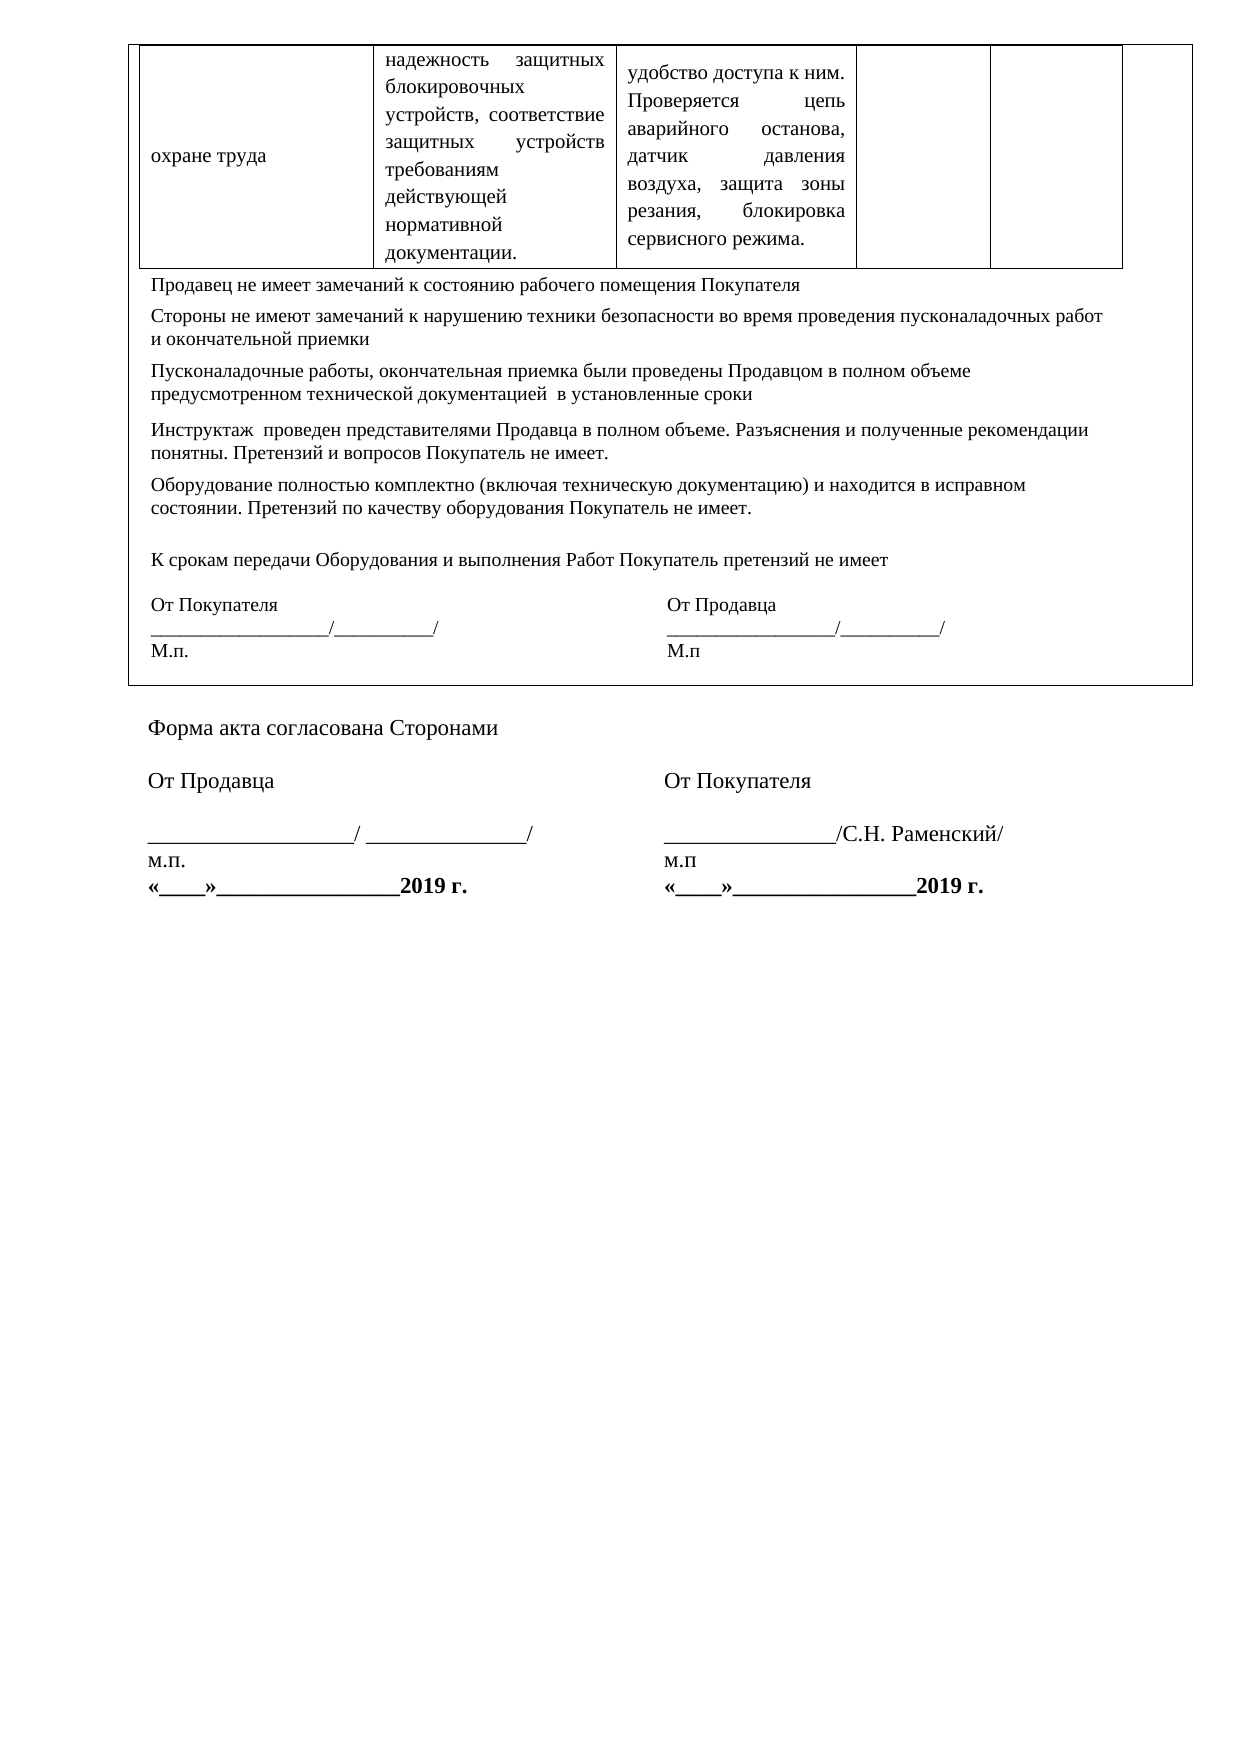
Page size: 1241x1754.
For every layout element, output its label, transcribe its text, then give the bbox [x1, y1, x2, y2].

text От Продавца От Покупателя [148, 767, 1181, 793]
text __________________/ ______________/ _______________/С.Н. Раменский/ [148, 820, 1181, 846]
text «____»________________2019 г. «____»________________2019 г. [148, 873, 1181, 899]
text м.п. м.п [148, 846, 1181, 873]
table_header [129, 45, 1192, 685]
text Форма акта согласована Сторонами [148, 714, 1181, 741]
